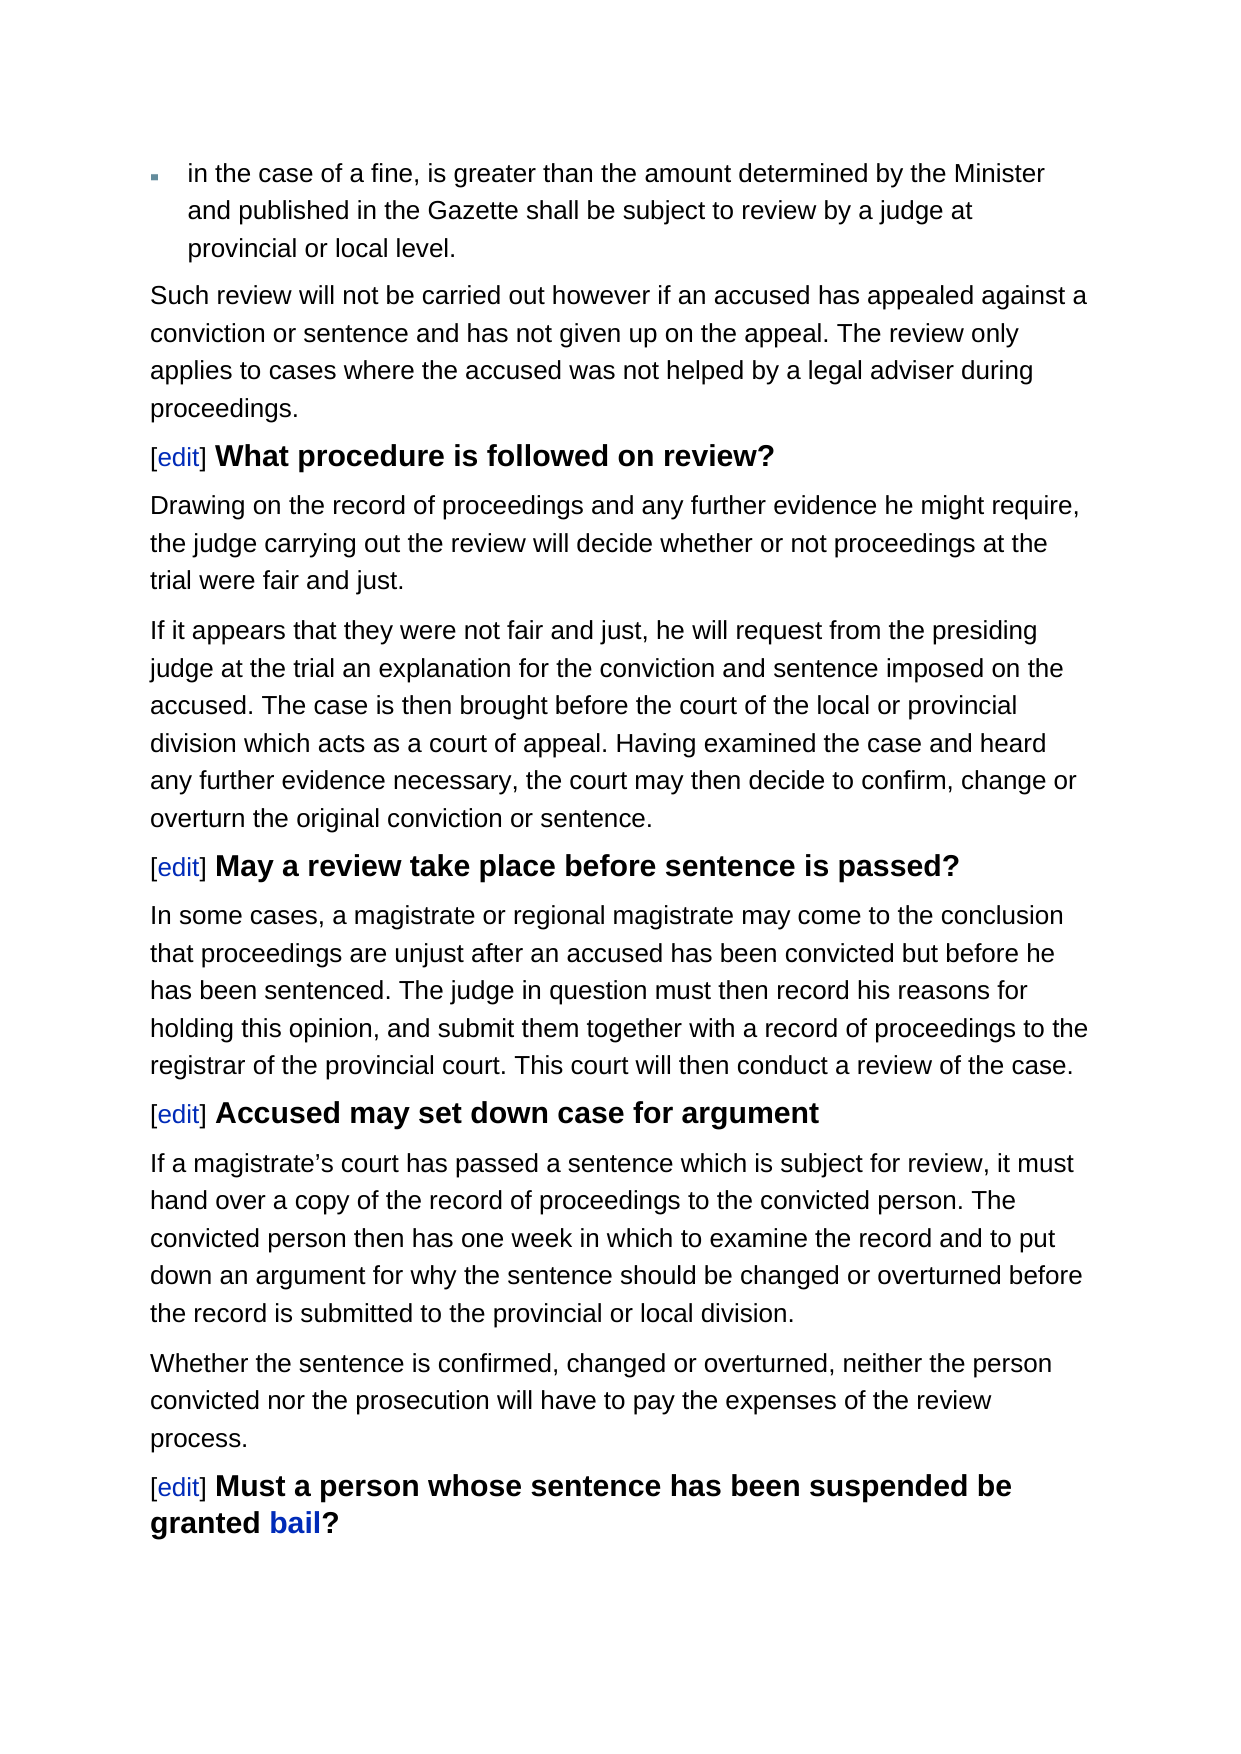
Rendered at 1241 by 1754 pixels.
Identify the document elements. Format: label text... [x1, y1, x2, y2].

text If a magistrate’s court has passed a sentence which is subject for review, it must hand over a copy of the record of proceedings to the convicted person. The convicted person then has one week in which to examine the record and to put down an argument for why the sentence should be changed or overturned before the record is submitted to the provincial or local division. [150, 1140, 1090, 1327]
picture [151, 165, 158, 182]
text Such review will not be carried out however if an accused has appealed against a conviction or sentence and has not given up on the appeal. The review only applies to cases where the accused was not helped by a legal adviser during proceedings. [150, 272, 1090, 422]
text [edit] What procedure is followed on review? [150, 435, 1090, 472]
text If it appears that they were not fair and just, he will request from the presiding judge at the trial an explanation for the conviction and sentence imposed on the accused. The case is then brought before the court of the local or provincial division which acts as a court of appeal. Having examined the case and heard any further evidence necessary, the court may then decide to confirm, change or overturn the original conviction or sentence. [150, 607, 1090, 832]
text [edit] May a review take place before sentence is passed? [150, 845, 1090, 882]
text [edit] Accused may set down case for argument [150, 1092, 1090, 1130]
text Whether the sentence is confirmed, changed or overturned, neither the person convicted nor the prosecution will have to pay the expenses of the review process. [150, 1340, 1090, 1452]
text Drawing on the record of proceedings and any further evidence he might require, the judge carrying out the review will decide whether or not proceedings at the trial were fair and just. [150, 482, 1090, 595]
text [edit] Must a person whose sentence has been suspended be granted bail? [150, 1465, 1090, 1540]
text In some cases, a magistrate or regional magistrate may come to the conclusion that proceedings are unjust after an accused has been convicted but before he has been sentenced. The judge in question must then record his reasons for holding this opinion, and submit them together with a record of proceedings to the registrar of the provincial court. This court will then conduct a review of the case. [150, 892, 1090, 1080]
list in the case of a fine, is greater than the amount determined by the Minister and published in the Gazette shall be subject to review by a judge at provincial or local level. [150, 150, 1090, 262]
